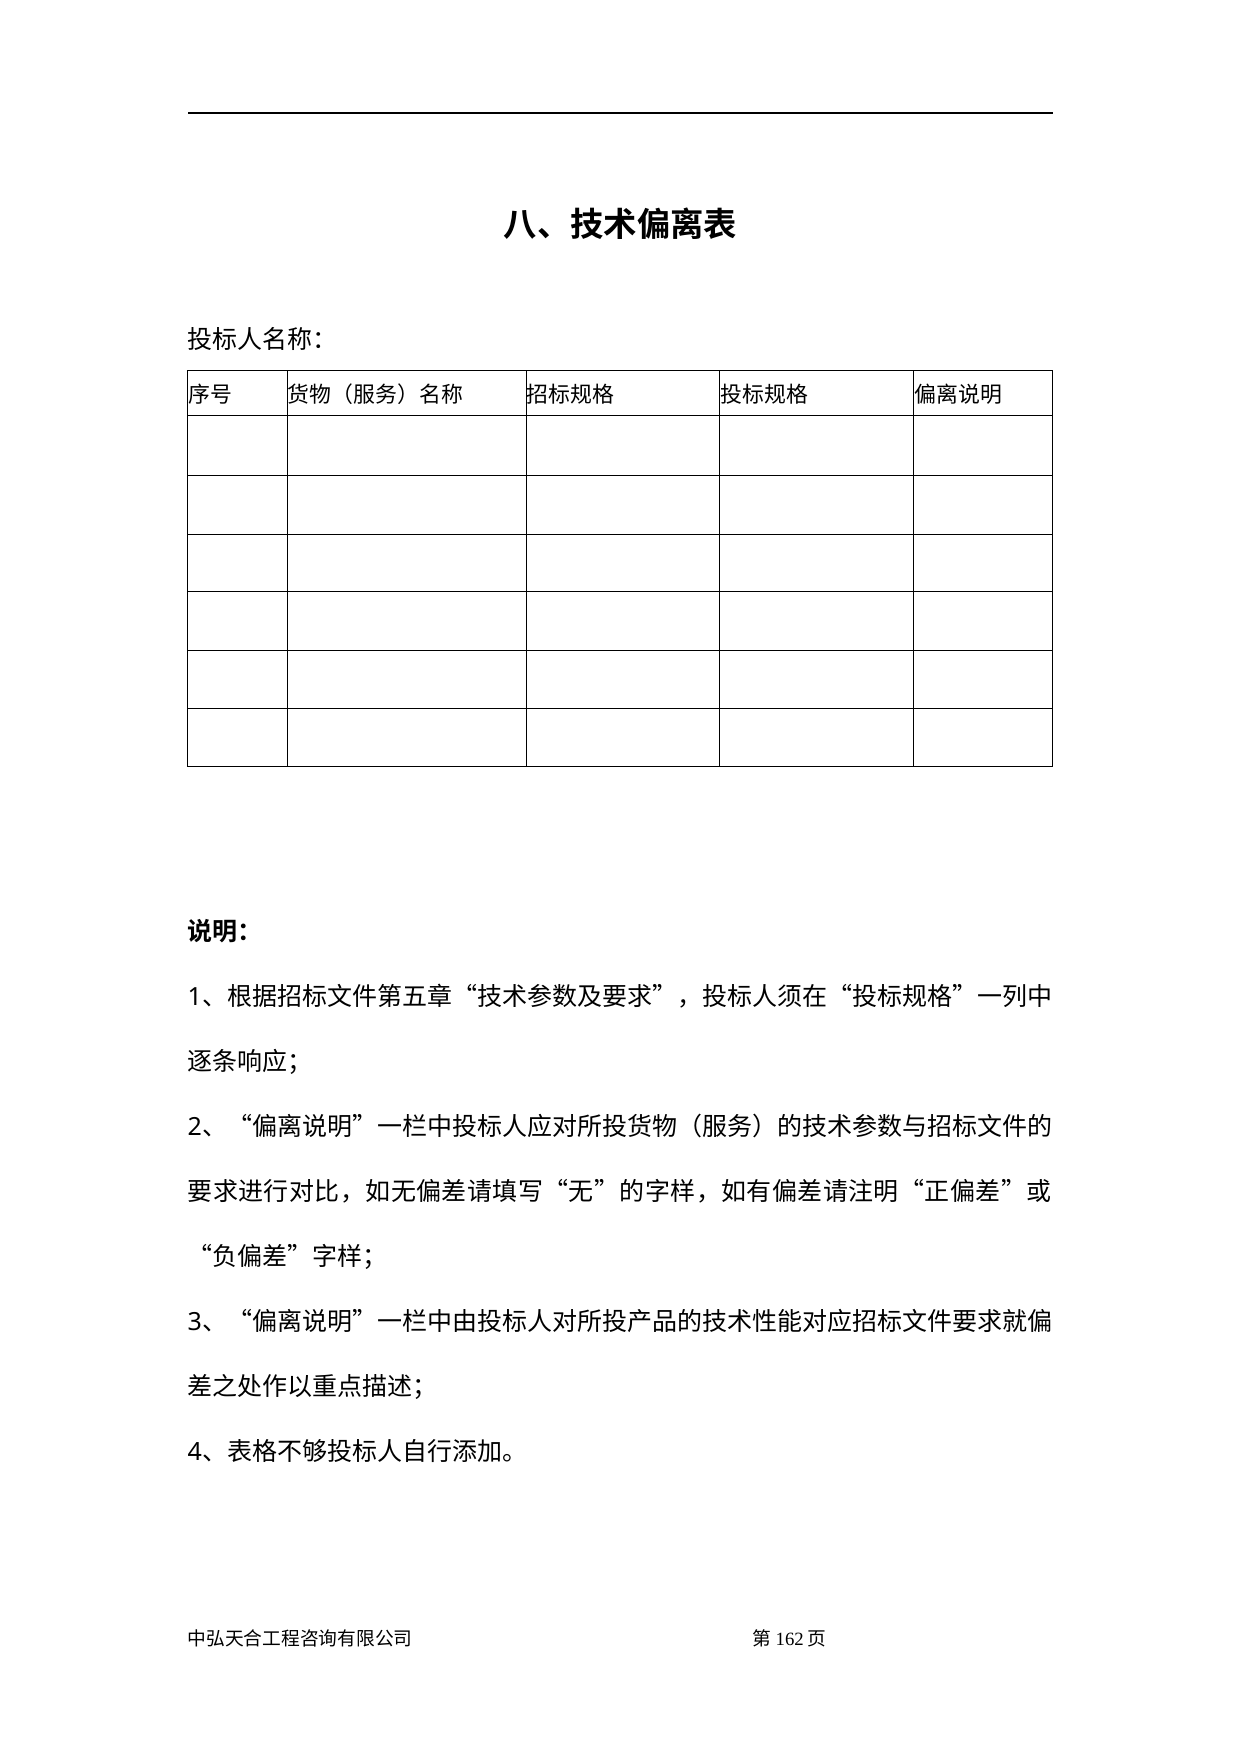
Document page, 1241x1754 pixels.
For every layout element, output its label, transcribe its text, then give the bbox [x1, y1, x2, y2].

table_cell [188, 535, 287, 591]
table_cell [914, 535, 1052, 591]
text 2、“偏离说明”一栏中投标人应对所投货物（服务）的技术参数与招标文件的要求进行对比，如无偏差请填写“无”的字样，如有偏差请注明“正偏差”或“负偏差”字样； [187, 1092, 1053, 1287]
table_header 偏离说明 [914, 371, 1052, 415]
text 说明： [187, 897, 1053, 962]
table_cell [527, 416, 719, 475]
text 投标人名称： [187, 305, 1053, 370]
subtitle 八、技术偏离表 [187, 189, 1053, 254]
table_cell [527, 592, 719, 650]
table_cell [527, 651, 719, 708]
text 1、根据招标文件第五章“技术参数及要求”，投标人须在“投标规格”一列中逐条响应； [187, 962, 1053, 1092]
table_cell [288, 535, 526, 591]
table_cell [914, 476, 1052, 534]
table_cell [288, 416, 526, 475]
table_cell [720, 476, 913, 534]
text 4、表格不够投标人自行添加。 [187, 1417, 1053, 1482]
table_cell [188, 709, 287, 766]
table_cell [188, 592, 287, 650]
table_cell [188, 476, 287, 534]
table_cell [720, 651, 913, 708]
table_header 投标规格 [720, 371, 913, 415]
table_header 货物（服务）名称 [288, 371, 526, 415]
table_cell [188, 651, 287, 708]
table_cell [288, 709, 526, 766]
table_cell [720, 416, 913, 475]
table_cell [914, 592, 1052, 650]
table_header 招标规格 [527, 371, 719, 415]
table_cell [720, 535, 913, 591]
table_cell [527, 476, 719, 534]
text 3、“偏离说明”一栏中由投标人对所投产品的技术性能对应招标文件要求就偏差之处作以重点描述； [187, 1287, 1053, 1417]
table_cell [914, 709, 1052, 766]
table_cell [720, 709, 913, 766]
table_header 序号 [188, 371, 287, 415]
table_cell [914, 651, 1052, 708]
table_cell [914, 416, 1052, 475]
table_cell [527, 709, 719, 766]
table_cell [188, 416, 287, 475]
table_cell [288, 592, 526, 650]
table_cell [288, 651, 526, 708]
table_cell [720, 592, 913, 650]
table_cell [527, 535, 719, 591]
table_cell [288, 476, 526, 534]
